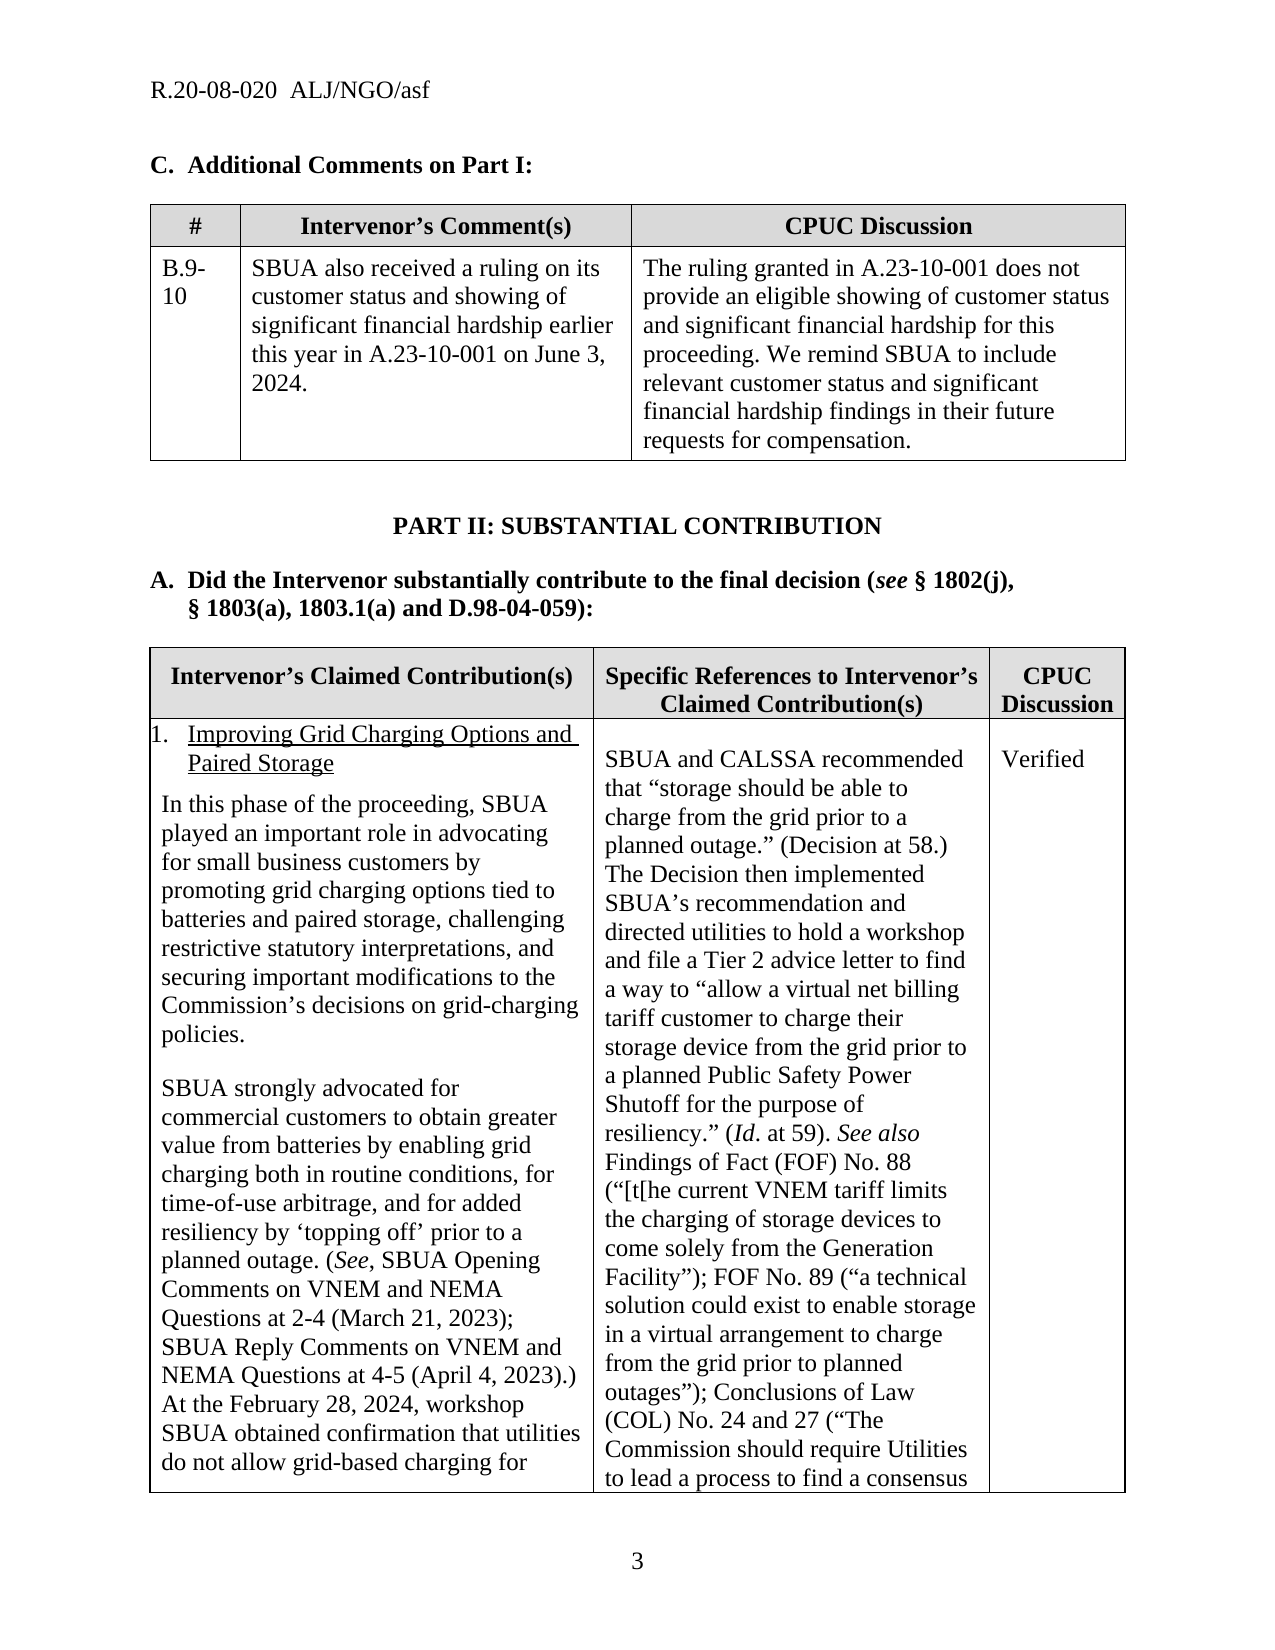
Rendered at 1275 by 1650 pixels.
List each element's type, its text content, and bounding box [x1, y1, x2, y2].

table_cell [594, 719, 989, 1492]
table_cell B.9-10 [151, 247, 240, 460]
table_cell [151, 719, 593, 1492]
table_header # [151, 205, 240, 246]
table_cell Verified [990, 719, 1124, 1492]
table_header CPUC Discussion [990, 648, 1124, 718]
table_header CPUC Discussion [632, 205, 1125, 246]
list Did the Intervenor substantially contribute to the final decision (see § 1802(j), § 1803(a), 1803.1(a) and D.98-04-059): [150, 565, 1125, 622]
table_header Intervenor’s Comment(s) [241, 205, 631, 246]
table_cell SBUA also received a ruling on its customer status and showing of significant financial hardship earlier this year in A.23-10-001 on June 3, 2024. [241, 247, 631, 460]
table_cell The ruling granted in A.23-10-001 does not provide an eligible showing of customer status and significant financial hardship for this proceeding. We remind SBUA to include relevant customer status and significant financial hardship findings in their future requests for compensation. [632, 247, 1125, 460]
table_header Specific References to Intervenor’s Claimed Contribution(s) [594, 648, 989, 718]
list Additional Comments on Part I: [150, 150, 1125, 179]
text PART II: SUBSTANTIAL CONTRIBUTION [150, 511, 1125, 540]
table_header Intervenor’s Claimed Contribution(s) [151, 648, 593, 718]
